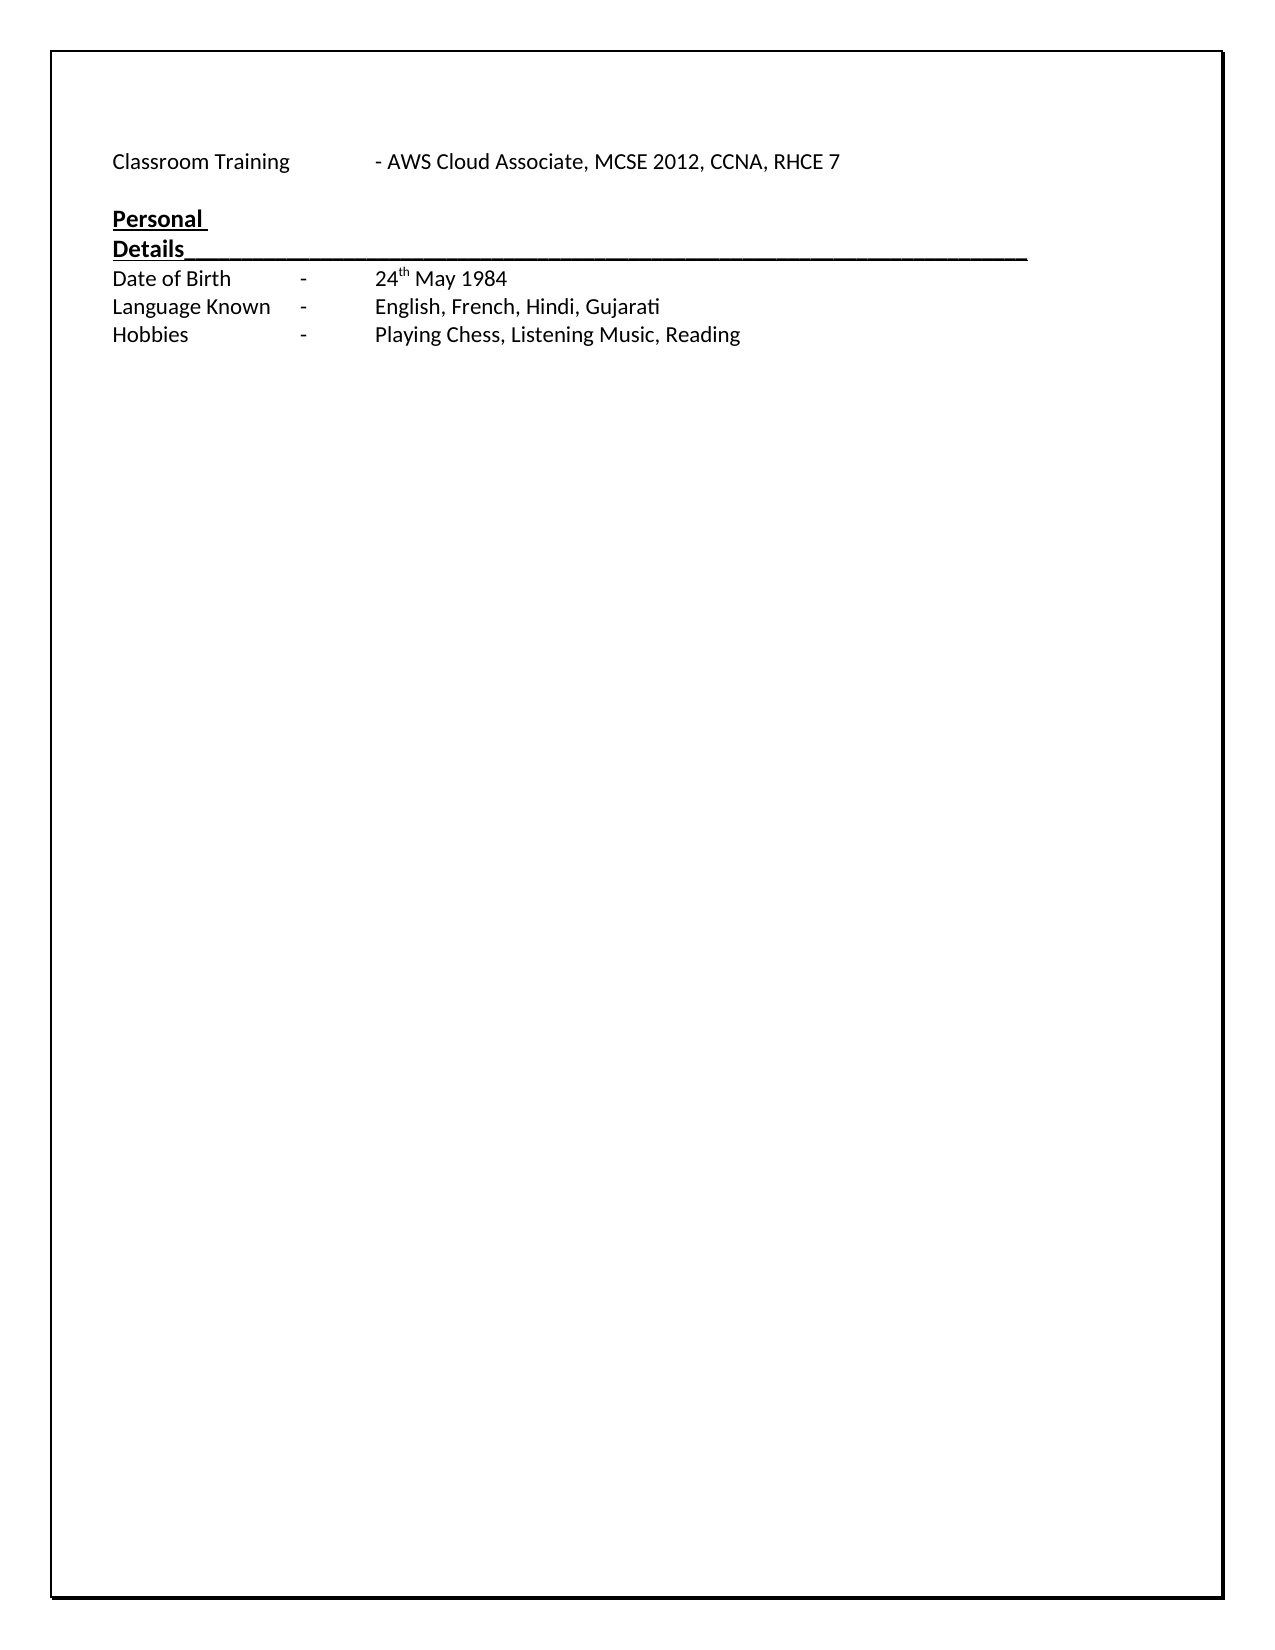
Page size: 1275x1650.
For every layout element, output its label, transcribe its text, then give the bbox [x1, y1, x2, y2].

list Classroom Training - AWS Cloud Associate, MCSE 2012, CCNA, RHCE 7 [112, 147, 1123, 203]
list Personal Details__________________________________________________________________________ Date of Birth - 24th May 1984 [112, 203, 1123, 292]
list Hobbies - Playing Chess, Listening Music, Reading [112, 320, 1123, 348]
list Language Known - English, French, Hindi, Gujarati [112, 292, 1123, 320]
